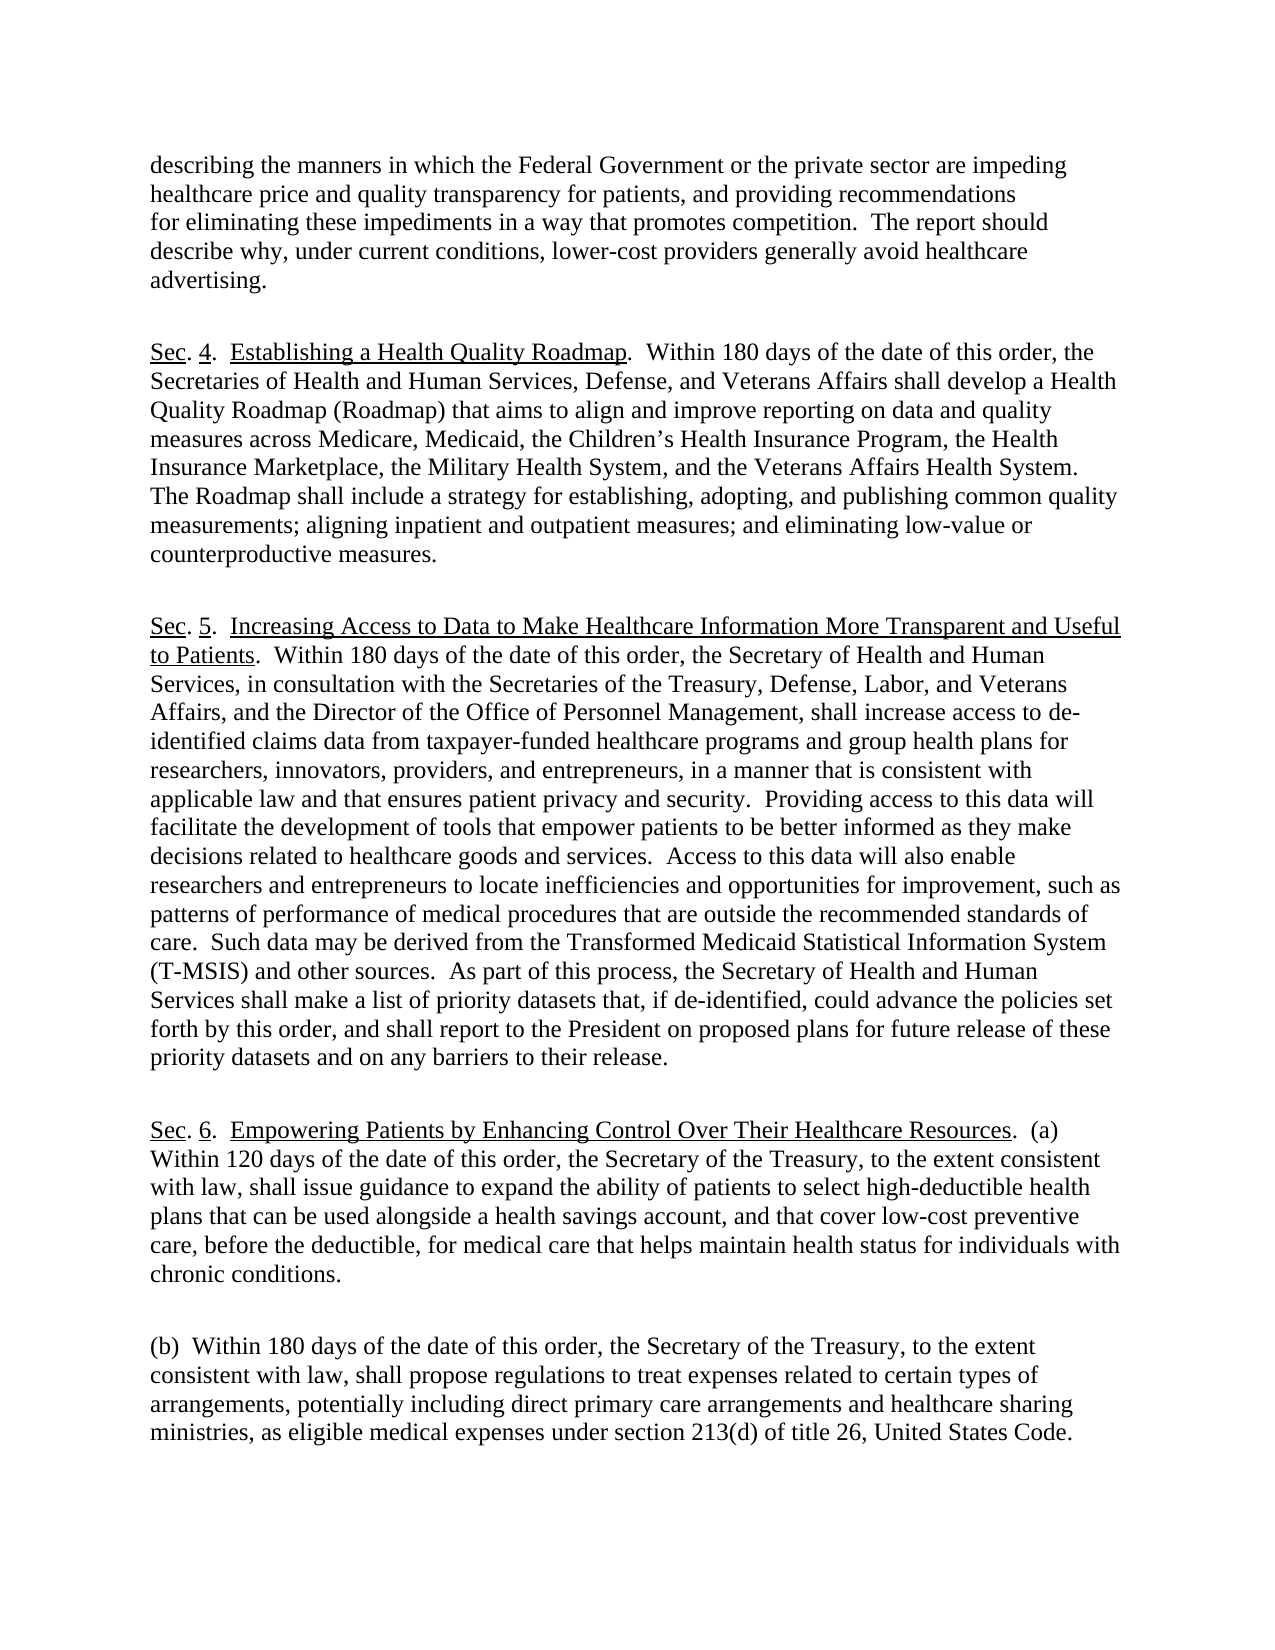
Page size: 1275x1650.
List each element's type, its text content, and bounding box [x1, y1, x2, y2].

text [150, 150, 1125, 294]
text Sec. 6. Empowering Patients by Enhancing Control Over Their Healthcare Resources. (a) Within 120 days of the date of this order, the Secretary of the Treasury, to the extent consistent with law, shall issue guidance to expand the ability of patients to select high-deductible health plans that can be used alongside a health savings account, and that cover low-cost preventive care, before the deductible, for medical care that helps maintain health status for individuals with chronic conditions. [150, 1115, 1125, 1287]
text (b) Within 180 days of the date of this order, the Secretary of the Treasury, to the extent consistent with law, shall propose regulations to treat expenses related to certain types of arrangements, potentially including direct primary care arrangements and healthcare sharing ministries, as eligible medical expenses under section 213(d) of title 26, United States Code. [150, 1331, 1125, 1446]
text Sec. 5. Increasing Access to Data to Make Healthcare Information More Transparent and Useful to Patients. Within 180 days of the date of this order, the Secretary of Health and Human Services, in consultation with the Secretaries of the Treasury, Defense, Labor, and Veterans Affairs, and the Director of the Office of Personnel Management, shall increase access to de-identified claims data from taxpayer-funded healthcare programs and group health plans for researchers, innovators, providers, and entrepreneurs, in a manner that is consistent with applicable law and that ensures patient privacy and security. Providing access to this data will facilitate the development of tools that empower patients to be better informed as they make decisions related to healthcare goods and services. Access to this data will also enable researchers and entrepreneurs to locate inefficiencies and opportunities for improvement, such as patterns of performance of medical procedures that are outside the recommended standards of care. Such data may be derived from the Transformed Medicaid Statistical Information System (T-MSIS) and other sources. As part of this process, the Secretary of Health and Human Services shall make a list of priority datasets that, if de-identified, could advance the policies set forth by this order, and shall report to the President on proposed plans for future release of these priority datasets and on any barriers to their release. [150, 611, 1125, 1071]
text Sec. 4. Establishing a Health Quality Roadmap. Within 180 days of the date of this order, the Secretaries of Health and Human Services, Defense, and Veterans Affairs shall develop a Health Quality Roadmap (Roadmap) that aims to align and improve reporting on data and quality measures across Medicare, Medicaid, the Children’s Health Insurance Program, the Health Insurance Marketplace, the Military Health System, and the Veterans Affairs Health System. The Roadmap shall include a strategy for establishing, adopting, and publishing common quality measurements; aligning inpatient and outpatient measures; and eliminating low-value or counterproductive measures. [150, 337, 1125, 567]
